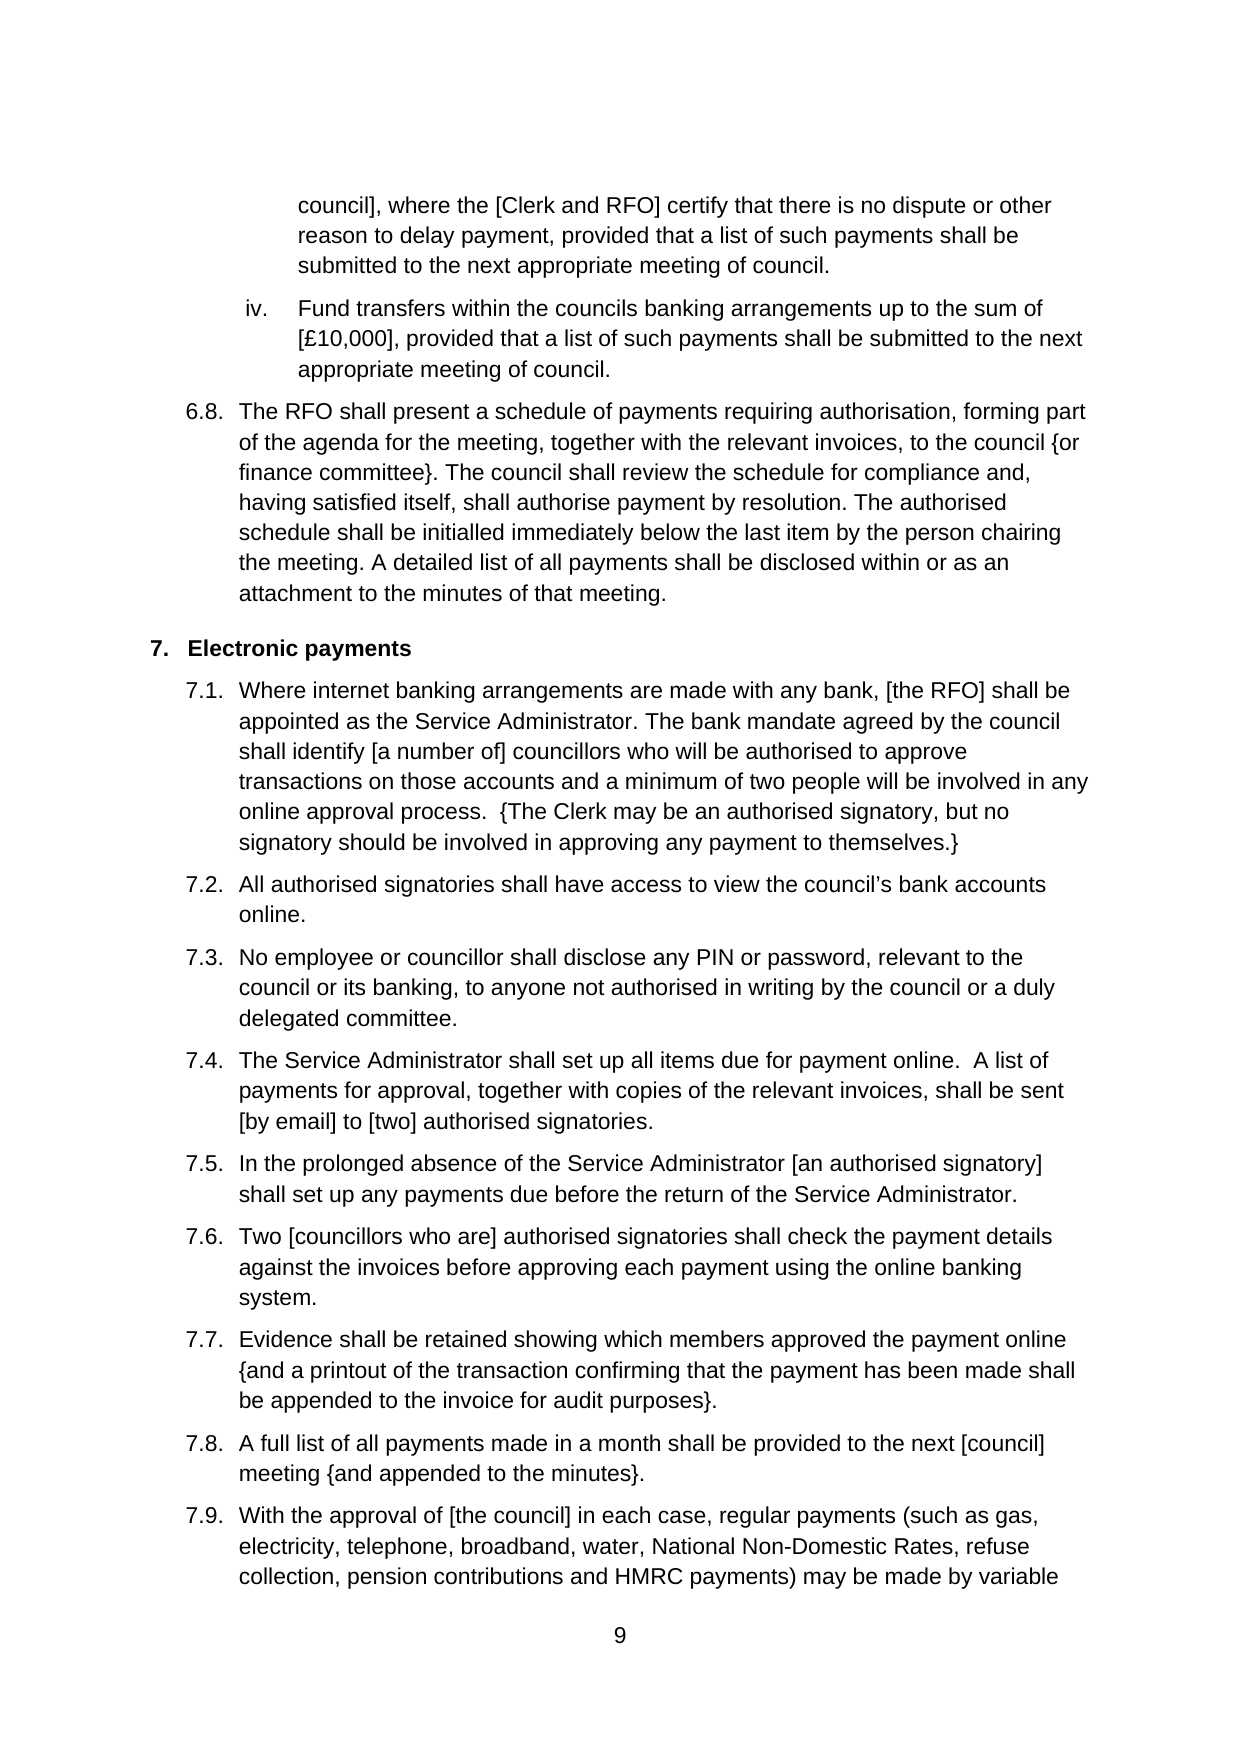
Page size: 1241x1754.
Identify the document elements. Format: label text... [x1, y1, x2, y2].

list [268, 192, 1090, 279]
list In the prolonged absence of the Service Administrator [an authorised signatory] shall set up any payments due before the return of the Service Administrator. [185, 1150, 1090, 1207]
list The Service Administrator shall set up all items due for payment online. A list of payments for approval, together with copies of the relevant invoices, shall be sent [by email] to [two] authorised signatories. [185, 1047, 1090, 1134]
list Where internet banking arrangements are made with any bank, [the RFO] shall be appointed as the Service Administrator. The bank mandate agreed by the council shall identify [a number of] councillors who will be authorised to approve transactions on those accounts and a minimum of two people will be involved in any online approval process. {The Clerk may be an authorised signatory, but no signatory should be involved in approving any payment to themselves.} [185, 677, 1090, 855]
list Evidence shall be retained showing which members approved the payment online {and a printout of the transaction confirming that the payment has been made shall be appended to the invoice for audit purposes}. [185, 1326, 1090, 1413]
list Fund transfers within the councils banking arrangements up to the sum of [£10,000], provided that a list of such payments shall be submitted to the next appropriate meeting of council. [268, 295, 1090, 382]
list No employee or councillor shall disclose any PIN or password, relevant to the council or its banking, to anyone not authorised in writing by the council or a duly delegated committee. [185, 944, 1090, 1031]
subtitle Electronic payments [150, 635, 1090, 661]
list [185, 1502, 1090, 1589]
list Two [councillors who are] authorised signatories shall check the payment details against the invoices before approving each payment using the online banking system. [185, 1223, 1090, 1310]
list The RFO shall present a schedule of payments requiring authorisation, forming part of the agenda for the meeting, together with the relevant invoices, to the council {or finance committee}. The council shall review the schedule for compliance and, having satisfied itself, shall authorise payment by resolution. The authorised schedule shall be initialled immediately below the last item by the person chairing the meeting. A detailed list of all payments shall be disclosed within or as an attachment to the minutes of that meeting. [185, 398, 1090, 606]
list All authorised signatories shall have access to view the council’s bank accounts online. [185, 871, 1090, 928]
list A full list of all payments made in a month shall be provided to the next [council] meeting {and appended to the minutes}. [185, 1429, 1090, 1486]
